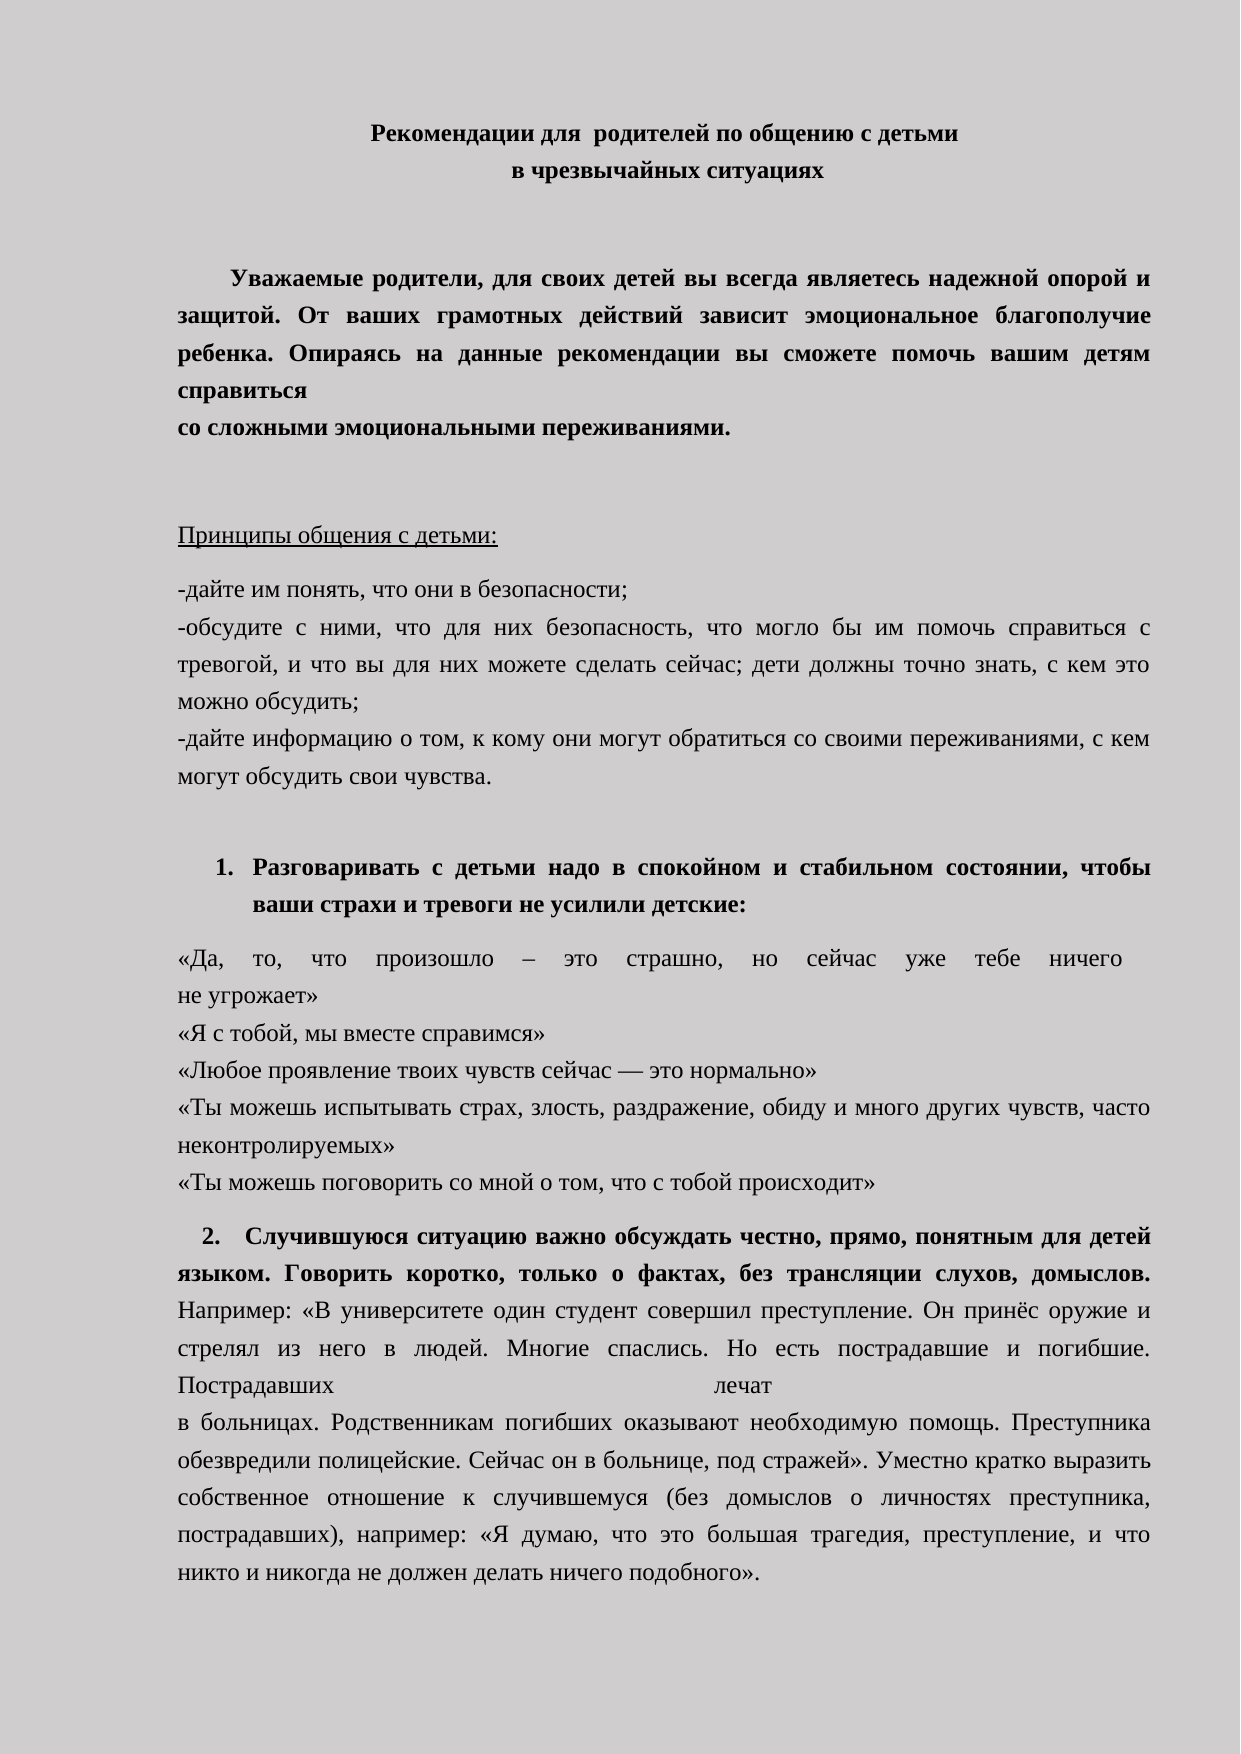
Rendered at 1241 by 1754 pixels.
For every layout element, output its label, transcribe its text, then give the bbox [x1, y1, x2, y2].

text Рекомендации для родителей по общению с детьми в чрезвычайных ситуациях [177, 118, 1152, 184]
text «Любое проявление твоих чувств сейчас — это нормально» [177, 1055, 1152, 1084]
text Принципы общения с детьми: [177, 520, 1152, 549]
list Разговаривать с детьми надо в спокойном и стабильном состоянии, чтобы ваши страхи и тревоги не усилили детские: [215, 852, 1152, 918]
text «Да, то, что произошло – это страшно, но сейчас уже тебе ничего не угрожает» [177, 943, 1152, 1009]
text -дайте информацию о том, к кому они могут обратиться со своими переживаниями, с кем могут обсудить свои чувства. [177, 723, 1152, 789]
text «Ты можешь испытывать страх, злость, раздражение, обиду и много других чувств, часто неконтролируемых» [177, 1092, 1152, 1158]
text -дайте им понять, что они в безопасности; [177, 574, 1152, 603]
text «Я с тобой, мы вместе справимся» [177, 1018, 1152, 1047]
text 2. Случившуюся ситуацию важно обсуждать честно, прямо, понятным для детей языком. Говорить коротко, только о фактах, без трансляции слухов, домыслов. Например: «В университете один студент совершил преступление. Он принёс оружие и стрелял из него в людей. Многие спаслись. Но есть пострадавшие и погибшие. Пострадавших лечат в больницах. Родственникам погибших оказывают необходимую помощь. Преступника обезвредили полицейские. Сейчас он в больнице, под стражей». Уместно кратко выразить собственное отношение к случившемуся (без домыслов о личностях преступника, пострадавших), например: «Я думаю, что это большая трагедия, преступление, и что никто и никогда не должен делать ничего подобного». [177, 1221, 1152, 1585]
text Уважаемые родители, для своих детей вы всегда являетесь надежной опорой и защитой. От ваших грамотных действий зависит эмоциональное благополучие ребенка. Опираясь на данные рекомендации вы сможете помочь вашим детям справиться со сложными эмоциональными переживаниями. [177, 263, 1152, 441]
text «Ты можешь поговорить со мной о том, что с тобой происходит» [177, 1167, 1152, 1196]
text -обсудите с ними, что для них безопасность, что могло бы им помочь справиться с тревогой, и что вы для них можете сделать сейчас; дети должны точно знать, с кем это можно обсудить; [177, 612, 1152, 715]
